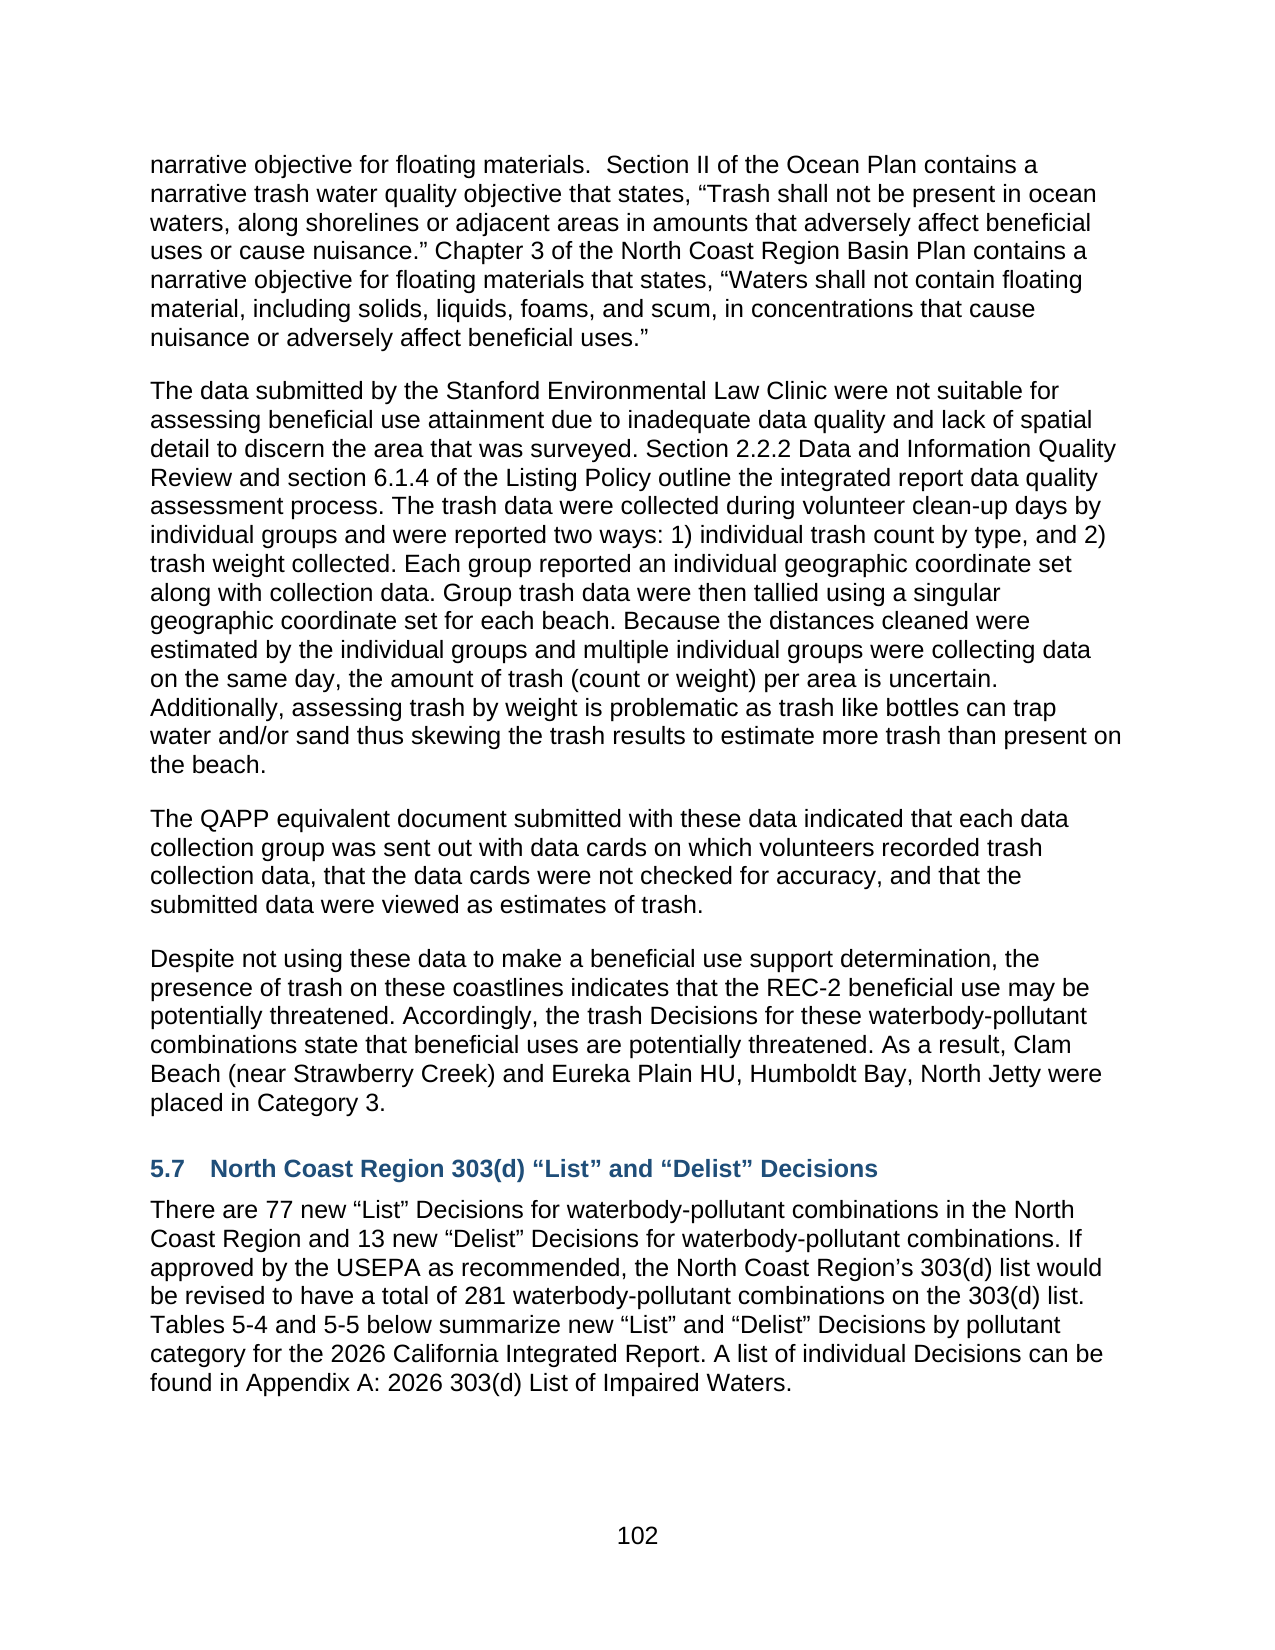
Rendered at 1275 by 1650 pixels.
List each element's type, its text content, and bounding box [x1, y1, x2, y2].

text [150, 150, 1125, 351]
text There are 77 new “List” Decisions for waterbody-pollutant combinations in the North Coast Region and 13 new “Delist” Decisions for waterbody-pollutant combinations. If approved by the USEPA as recommended, the North Coast Region’s 303(d) list would be revised to have a total of 281 waterbody-pollutant combinations on the 303(d) list. Tables 5-4 and 5-5 below summarize new “List” and “Delist” Decisions by pollutant category for the 2026 California Integrated Report. A list of individual Decisions can be found in Appendix A: 2026 303(d) List of Impaired Waters. [150, 1195, 1125, 1396]
text The data submitted by the Stanford Environmental Law Clinic were not suitable for assessing beneficial use attainment due to inadequate data quality and lack of spatial detail to discern the area that was surveyed. Section 2.2.2 Data and Information Quality Review and section 6.1.4 of the Listing Policy outline the integrated report data quality assessment process. The trash data were collected during volunteer clean-up days by individual groups and were reported two ways: 1) individual trash count by type, and 2) trash weight collected. Each group reported an individual geographic coordinate set along with collection data. Group trash data were then tallied using a singular geographic coordinate set for each beach. Because the distances cleaned were estimated by the individual groups and multiple individual groups were collecting data on the same day, the amount of trash (count or weight) per area is uncertain. Additionally, assessing trash by weight is problematic as trash like bottles can trap water and/or sand thus skewing the trash results to estimate more trash than present on the beach. [150, 376, 1125, 779]
subtitle North Coast Region 303(d) “List” and “Delist” Decisions [150, 1154, 1125, 1182]
text Despite not using these data to make a beneficial use support determination, the presence of trash on these coastlines indicates that the REC-2 beneficial use may be potentially threatened. Accordingly, the trash Decisions for these waterbody-pollutant combinations state that beneficial uses are potentially threatened. As a result, Clam Beach (near Strawberry Creek) and Eureka Plain HU, Humboldt Bay, North Jetty were placed in Category 3. [150, 944, 1125, 1116]
text The QAPP equivalent document submitted with these data indicated that each data collection group was sent out with data cards on which volunteers recorded trash collection data, that the data cards were not checked for accuracy, and that the submitted data were viewed as estimates of trash. [150, 804, 1125, 919]
